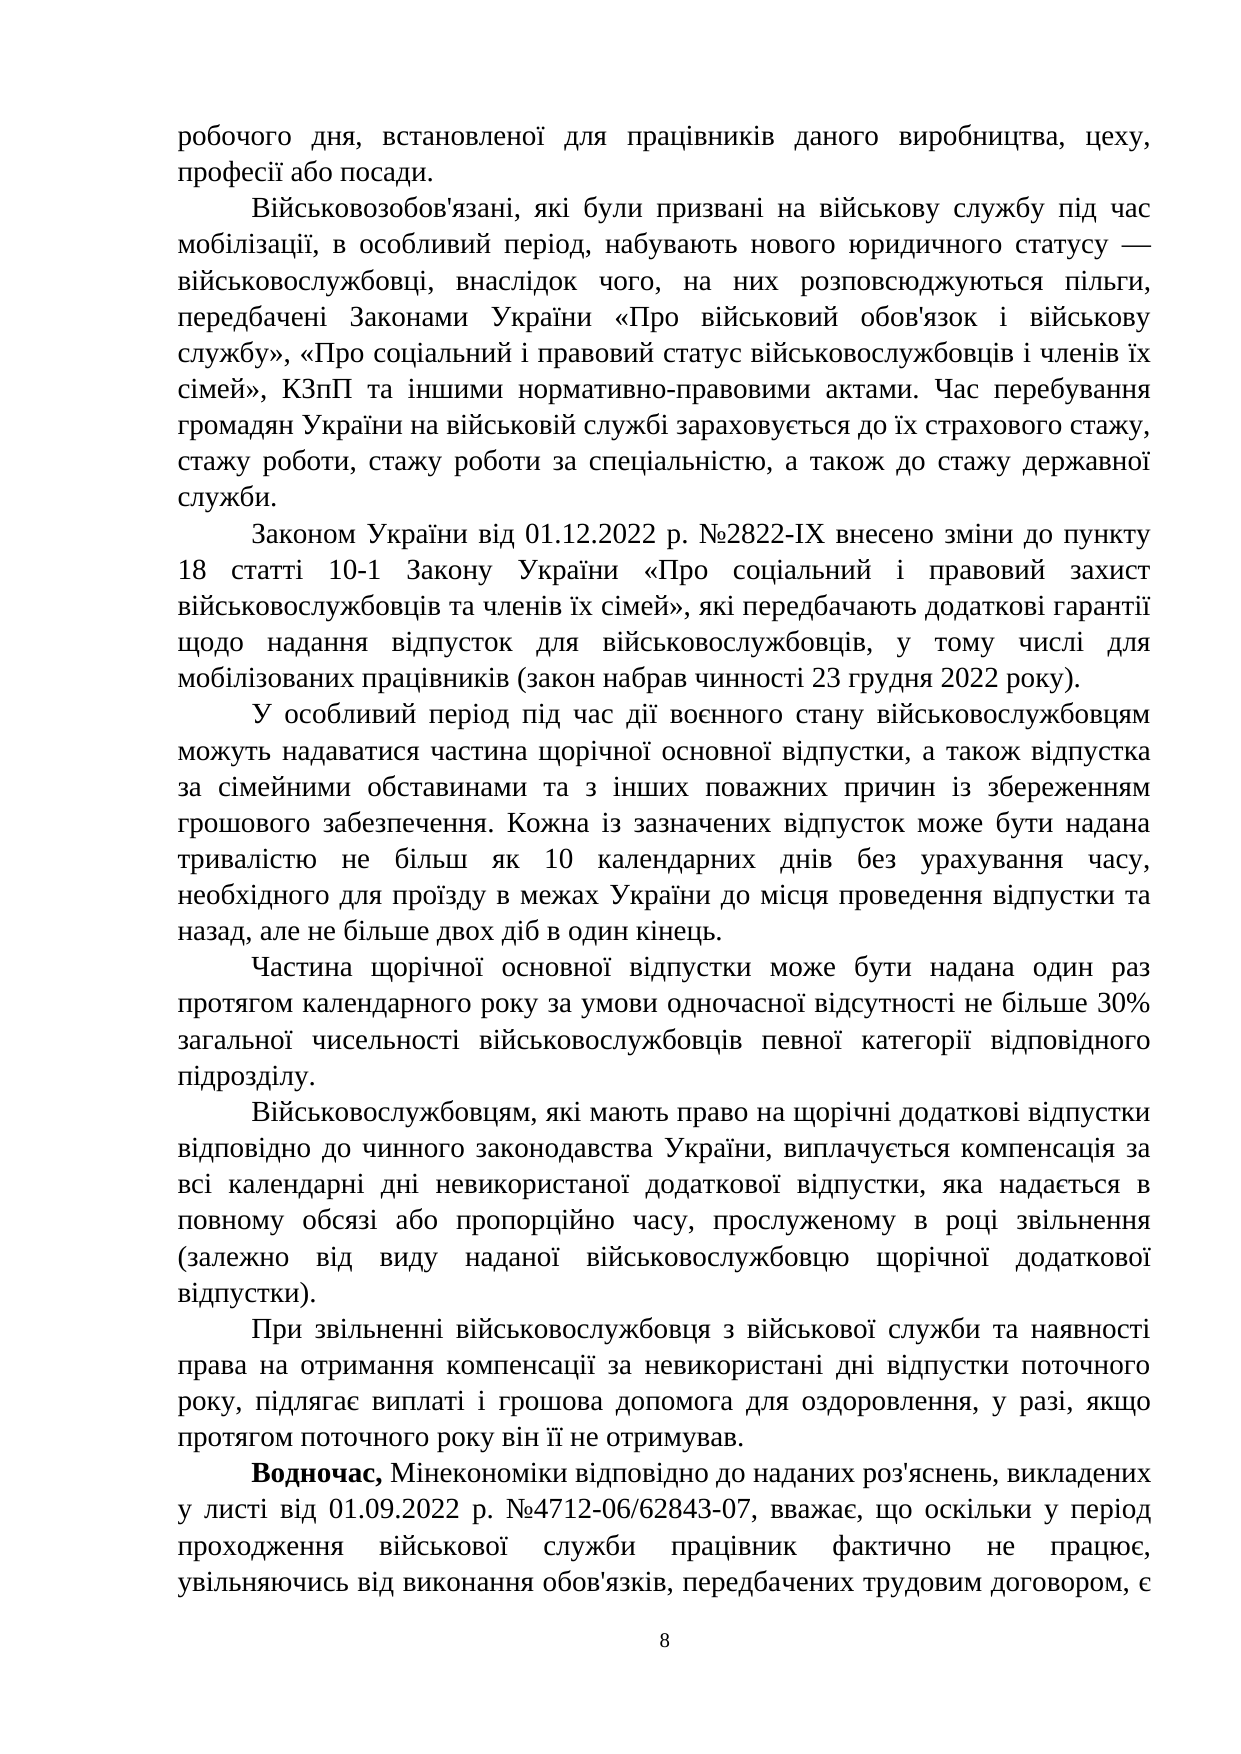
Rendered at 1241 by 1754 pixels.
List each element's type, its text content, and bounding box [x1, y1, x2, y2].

text У особливий період під час дії воєнного стану військовослужбовцям можуть надаватися частина щорічної основної відпустки, а також відпустка за сімейними обставинами та з інших поважних причин із збереженням грошового забезпечення. Кожна із зазначених відпусток може бути надана тривалістю не більш як 10 календарних днів без урахування часу, необхідного для проїзду в межах України до місця проведення відпустки та назад, але не більше двох діб в один кінець. [177, 696, 1152, 947]
text Частина щорічної основної відпустки може бути надана один раз протягом календарного року за умови одночасної відсутності не більше 30% загальної чисельності військовослужбовців певної категорії відповідного підрозділу. [177, 949, 1152, 1091]
text Військовозобов'язані, які були призвані на військову службу під час мобілізації, в особливий період, набувають нового юридичного статусу — військовослужбовці, внаслідок чого, на них розповсюджуються пільги, передбачені Законами України «Про військовий обов'язок і військову службу», «Про соціальний і правовий статус військовослужбовців і членів їх сімей», КЗпП та іншими нормативно-правовими актами. Час перебування громадян України на військовій службі зараховується до їх страхового стажу, стажу роботи, стажу роботи за спеціальністю, а також до стажу державної служби. [177, 190, 1152, 513]
text Військовослужбовцям, які мають право на щорічні додаткові відпустки відповідно до чинного законодавства України, виплачується компенсація за всі календарні дні невикористаної додаткової відпустки, яка надається в повному обсязі або пропорційно часу, прослуженому в році звільнення (залежно від виду наданої військовослужбовцю щорічної додаткової відпустки). [177, 1094, 1152, 1308]
text При звільненні військовослужбовця з військової служби та наявності права на отримання компенсації за невикористані дні відпустки поточного року, підлягає виплаті і грошова допомога для оздоровлення, у разі, якщо протягом поточного року він її не отримував. [177, 1311, 1152, 1453]
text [177, 118, 1152, 188]
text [177, 1456, 1152, 1597]
text Законом України від 01.12.2022 р. №2822-ІХ внесено зміни до пункту 18 статті 10-1 Закону України «Про соціальний і правовий захист військовослужбовців та членів їх сімей», які передбачають додаткові гарантії щодо надання відпусток для військовослужбовців, у тому числі для мобілізованих працівників (закон набрав чинності 23 грудня 2022 року). [177, 516, 1152, 694]
